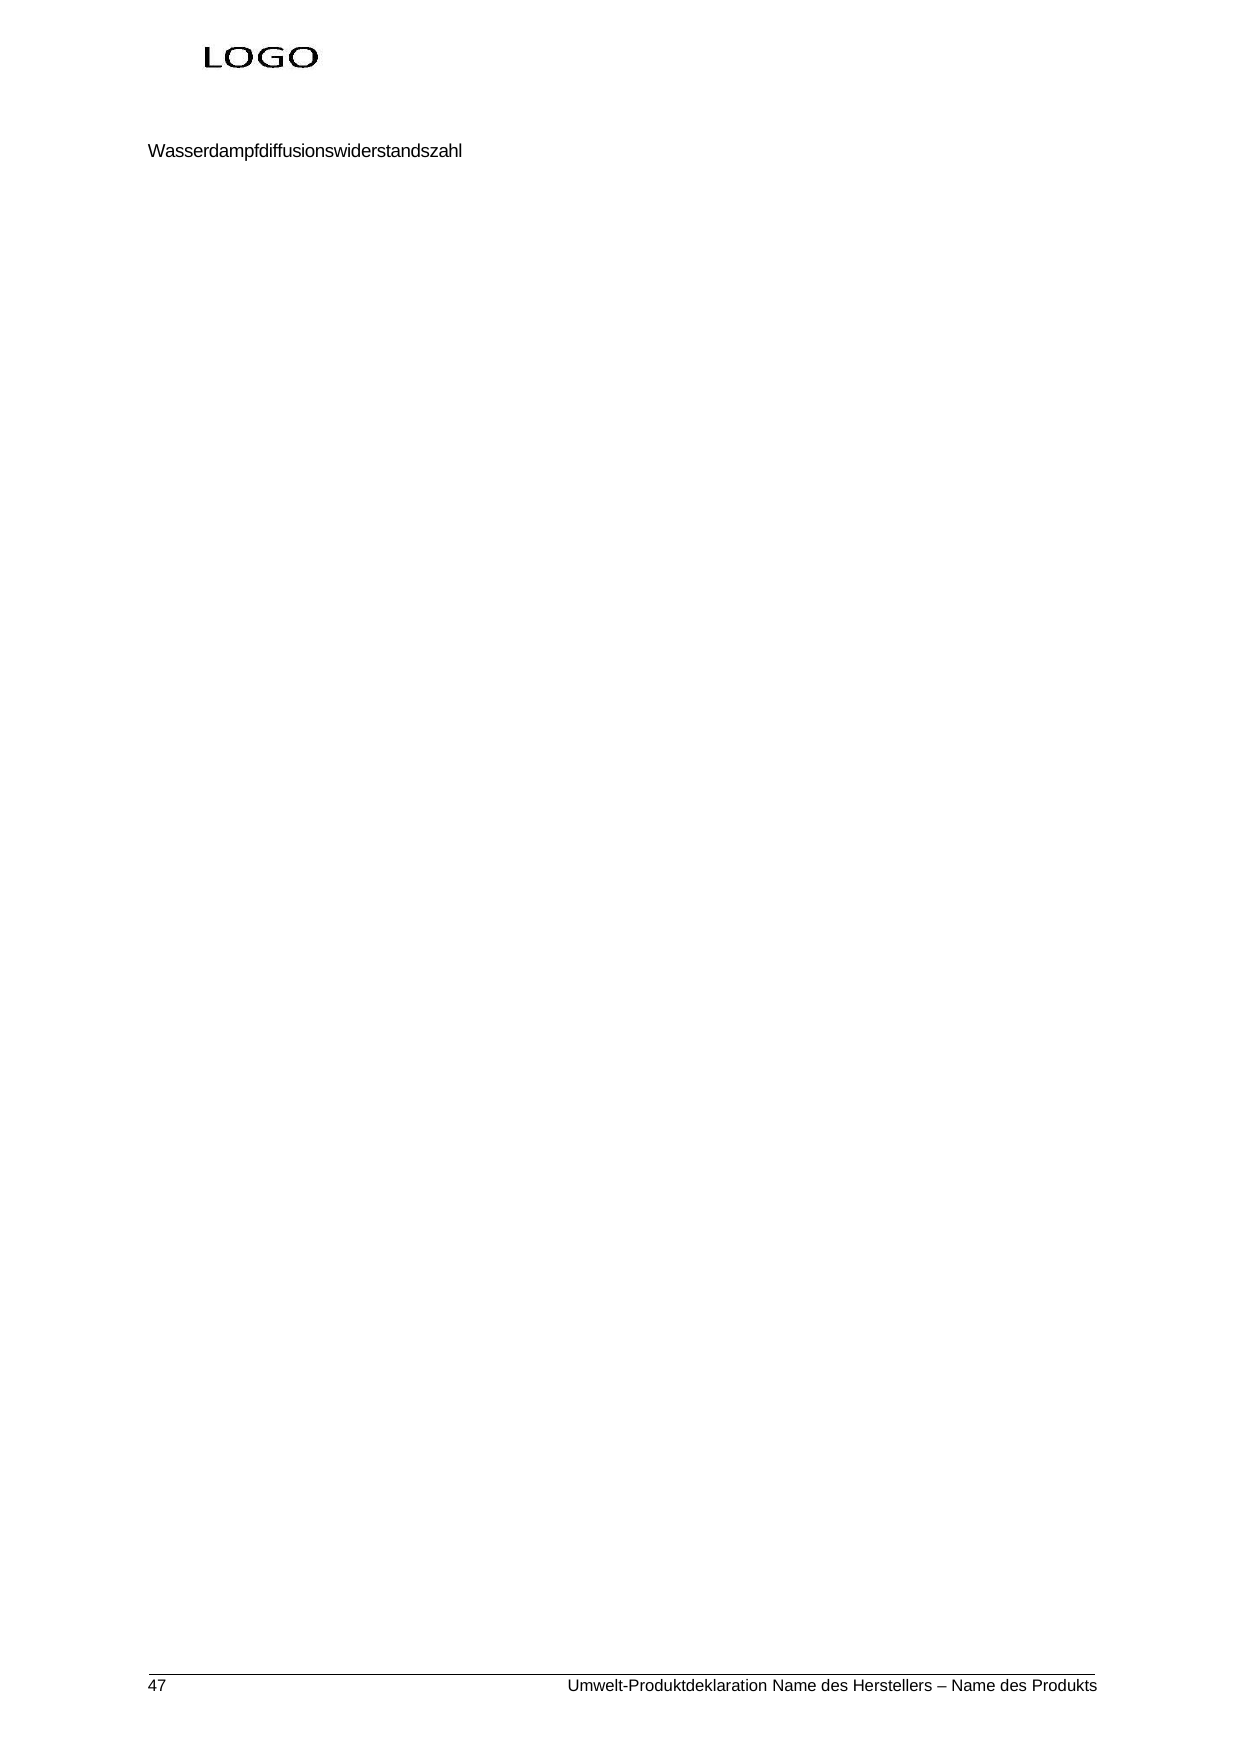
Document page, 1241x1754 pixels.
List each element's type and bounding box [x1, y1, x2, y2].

picture [148, 14, 622, 103]
